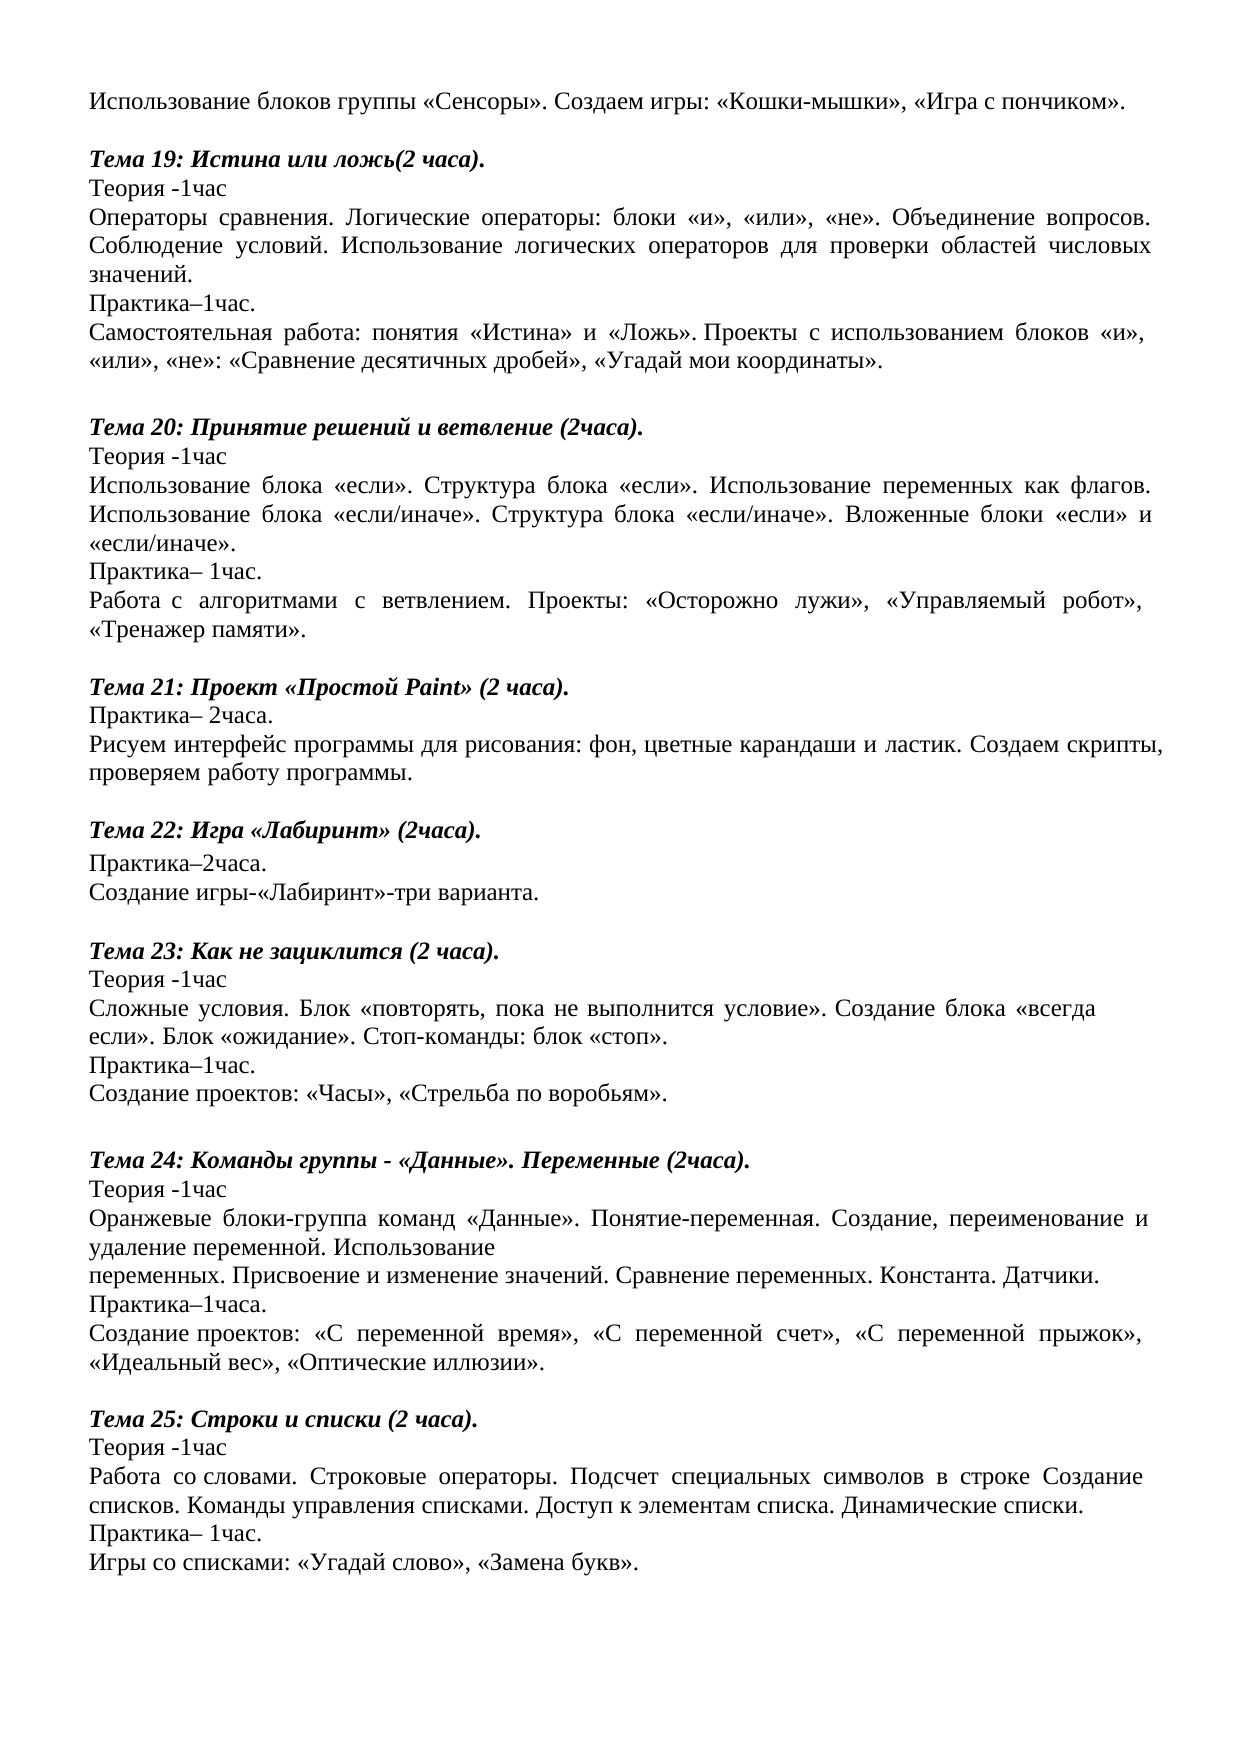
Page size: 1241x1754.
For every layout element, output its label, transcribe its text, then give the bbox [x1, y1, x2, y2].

text Рисуем интерфейс программы для рисования: фон, цветные карандаши и ластик. Создаем скрипты, проверяем работу программы. [88, 729, 1178, 786]
text Оранжевые блоки-группа команд «Данные». Понятие-переменная. Создание, переименование и удаление переменной. Использование [88, 1204, 1159, 1260]
text Создание игры-«Лабиринт»-три варианта. [88, 877, 1178, 906]
text Теория -1час [88, 174, 1178, 202]
text Практика–1час. [88, 1050, 1178, 1079]
subtitle Тема 22: Игра «Лабиринт» (2часа). [88, 815, 1178, 844]
text «Тренажер памяти». [88, 614, 1178, 643]
text Работа со словами. Строковые операторы. Подсчет специальных символов в строке Создание списков. Команды управления списками. Доступ к элементам списка. Динамические списки. [88, 1462, 1159, 1518]
text Практика– 1час. [88, 1519, 1178, 1547]
text Практика–2часа. [88, 848, 1178, 877]
text Теория -1час [88, 965, 1178, 993]
subtitle Тема 19: Истина или ложь(2 часа). [88, 145, 1178, 174]
subtitle Тема 24: Команды группы - «Данные». Переменные (2часа). [88, 1145, 1178, 1174]
subtitle Тема 25: Строки и списки (2 часа). [88, 1405, 1178, 1433]
text Операторы сравнения. Логические операторы: блоки «и», «или», «не». Объединение вопросов. Соблюдение условий. Использование логических операторов для проверки областей числовых значений. [88, 202, 1152, 288]
text Использование блока «если». Структура блока «если». Использование переменных как флагов. Использование блока «если/иначе». Структура блока «если/иначе». Вложенные блоки «если» и «если/иначе». [88, 470, 1152, 557]
text «Идеальный вес», «Оптические иллюзии». [88, 1347, 1178, 1376]
text Работа с алгоритмами с ветвлением. Проекты: «Осторожно лужи», «Управляемый робот», [88, 586, 1178, 614]
text Теория -1час [88, 441, 1178, 470]
text Сложные условия. Блок «повторять, пока не выполнится условие». Создание блока «всегда если». Блок «ожидание». Стоп-команды: блок «стоп». [88, 994, 1159, 1050]
text Практика– 2часа. [88, 701, 1178, 729]
subtitle Тема 20: Принятие решений и ветвление (2часа). [88, 412, 1178, 441]
text Практика– 1час. [88, 557, 1178, 586]
text Игры со списками: «Угадай слово», «Замена букв». [88, 1547, 1178, 1576]
text Использование блоков группы «Сенсоры». Создаем игры: «Кошки-мышки», «Игра с пончиком». [88, 86, 1178, 114]
text Практика–1час. [88, 289, 1178, 317]
text Теория -1час [88, 1433, 1178, 1462]
text Теория -1час [88, 1174, 1178, 1203]
text «или», «не»: «Сравнение десятичных дробей», «Угадай мои координаты». [88, 346, 1178, 375]
text Создание проектов: «С переменной время», «С переменной счет», «С переменной прыжок», [88, 1318, 1178, 1347]
subtitle Тема 23: Как не зациклится (2 часа). [88, 936, 1178, 965]
text Создание проектов: «Часы», «Стрельба по воробьям». [88, 1079, 1178, 1108]
subtitle Тема 21: Проект «Простой Paint» (2 часа). [88, 672, 1178, 701]
text Самостоятельная работа: понятия «Истина» и «Ложь». Проекты с использованием блоков «и», [88, 317, 1178, 346]
text переменных. Присвоение и изменение значений. Сравнение переменных. Константа. Датчики. Практика–1часа. [88, 1260, 1102, 1318]
